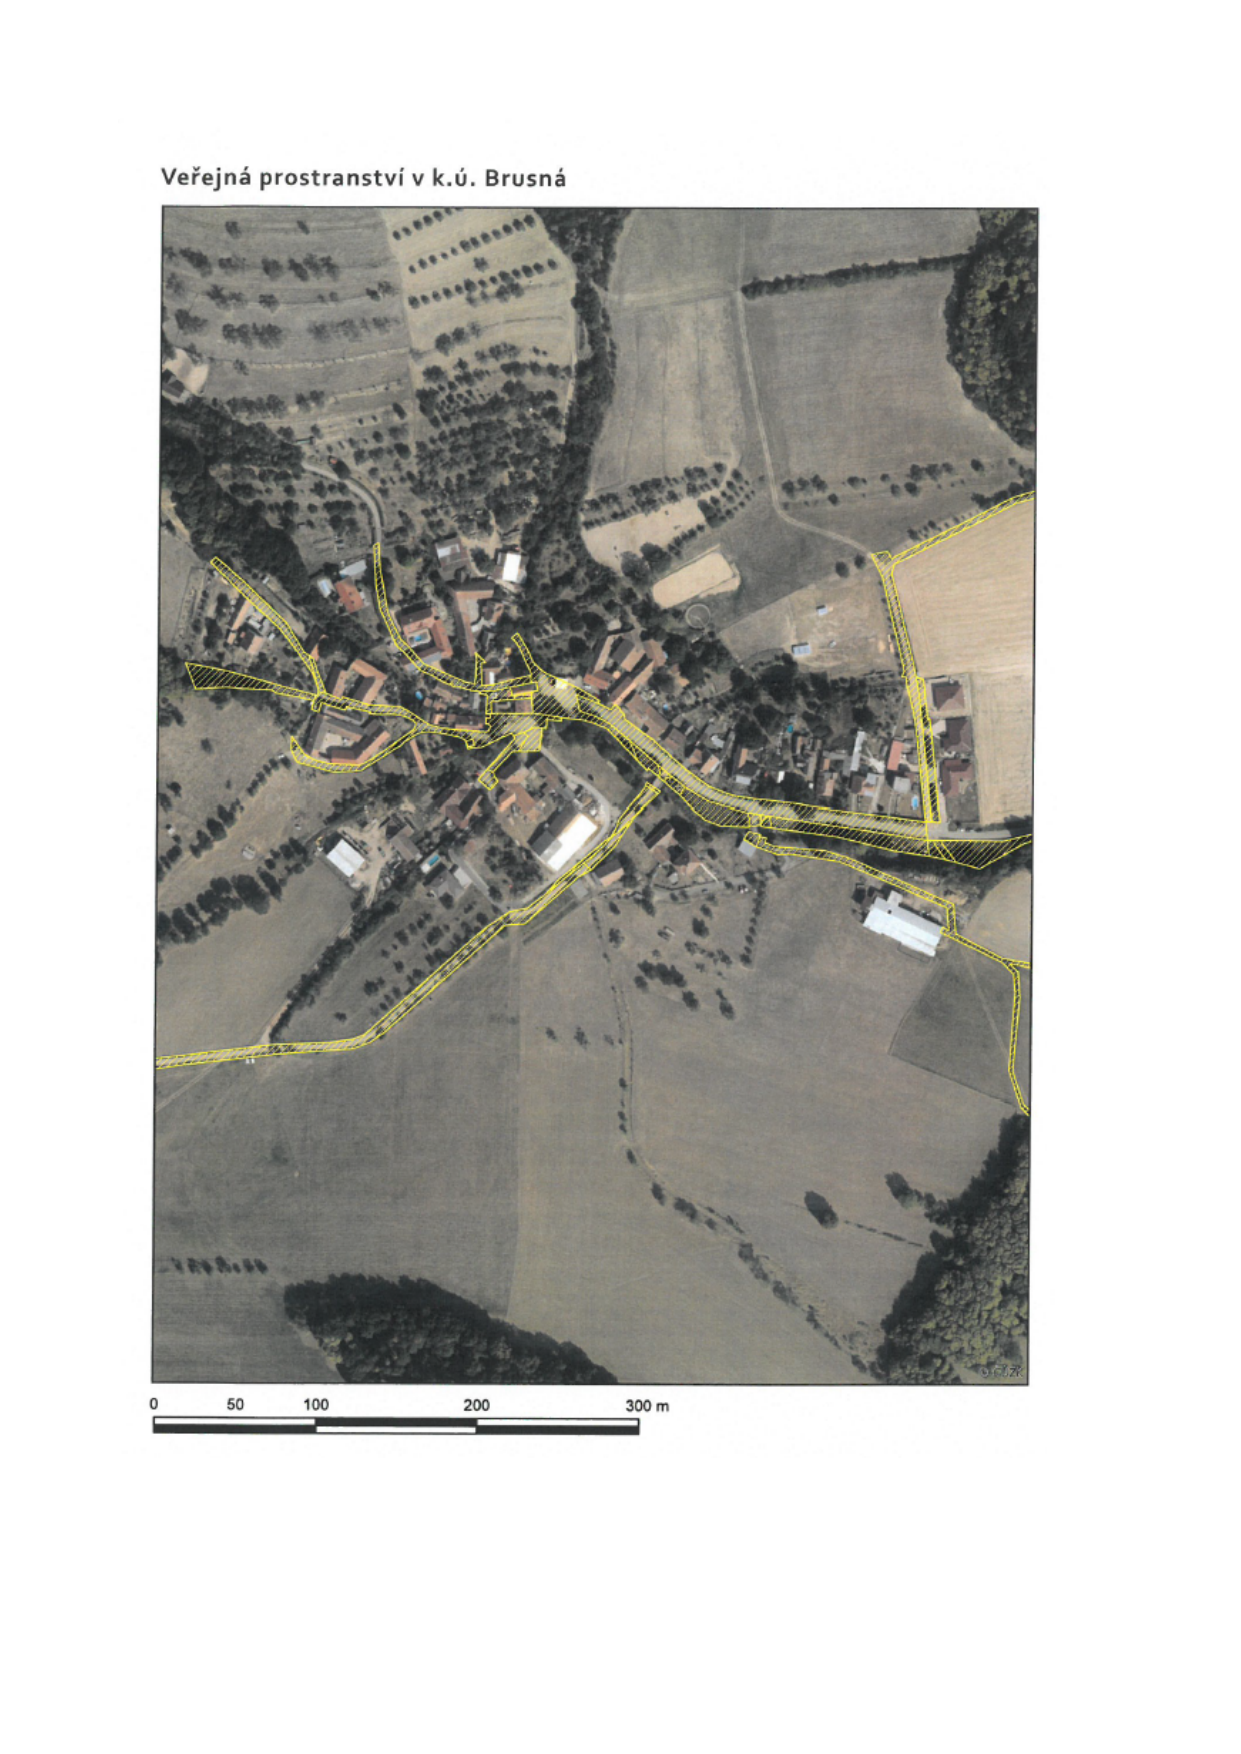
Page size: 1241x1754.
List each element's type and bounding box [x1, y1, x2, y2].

picture [118, 118, 1064, 1458]
